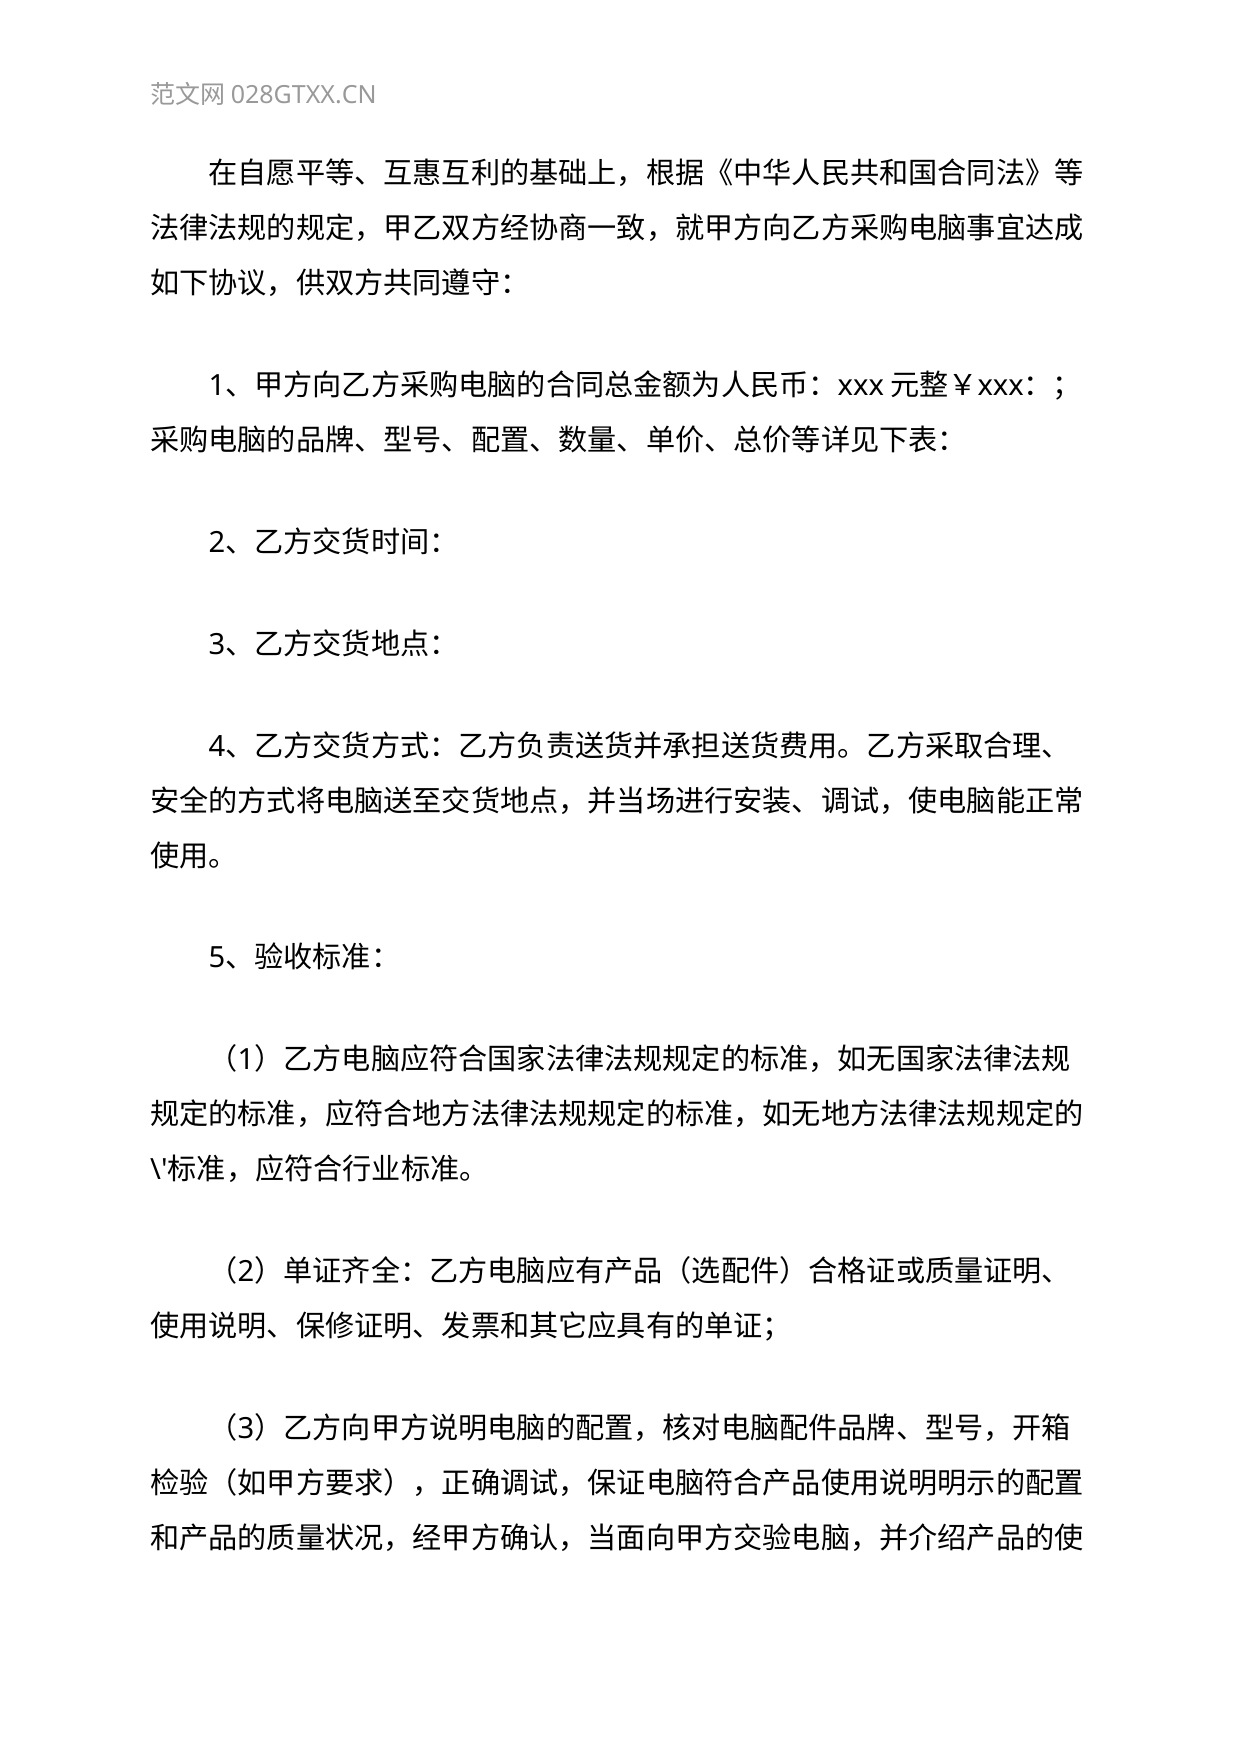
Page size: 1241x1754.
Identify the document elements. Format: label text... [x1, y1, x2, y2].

text 3、乙方交货地点： [150, 620, 1090, 663]
text 4、乙方交货方式：乙方负责送货并承担送货费用。乙方采取合理、安全的方式将电脑送至交货地点，并当场进行安装、调试，使电脑能正常使用。 [150, 722, 1090, 874]
text （2）单证齐全：乙方电脑应有产品（选配件）合格证或质量证明、使用说明、保修证明、发票和其它应具有的单证； [150, 1248, 1090, 1345]
text 2、乙方交货时间： [150, 518, 1090, 561]
text （1）乙方电脑应符合国家法律法规规定的标准，如无国家法律法规规定的标准，应符合地方法律法规规定的标准，如无地方法律法规规定的\'标准，应符合行业标准。 [150, 1036, 1090, 1188]
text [150, 1404, 1090, 1557]
text 1、甲方向乙方采购电脑的合同总金额为人民币：xxx元整￥xxx：；采购电脑的品牌、型号、配置、数量、单价、总价等详见下表： [150, 362, 1090, 459]
text 5、验收标准： [150, 934, 1090, 976]
text 在自愿平等、互惠互利的基础上，根据《中华人民共和国合同法》等法律法规的规定，甲乙双方经协商一致，就甲方向乙方采购电脑事宜达成如下协议，供双方共同遵守： [150, 150, 1090, 302]
